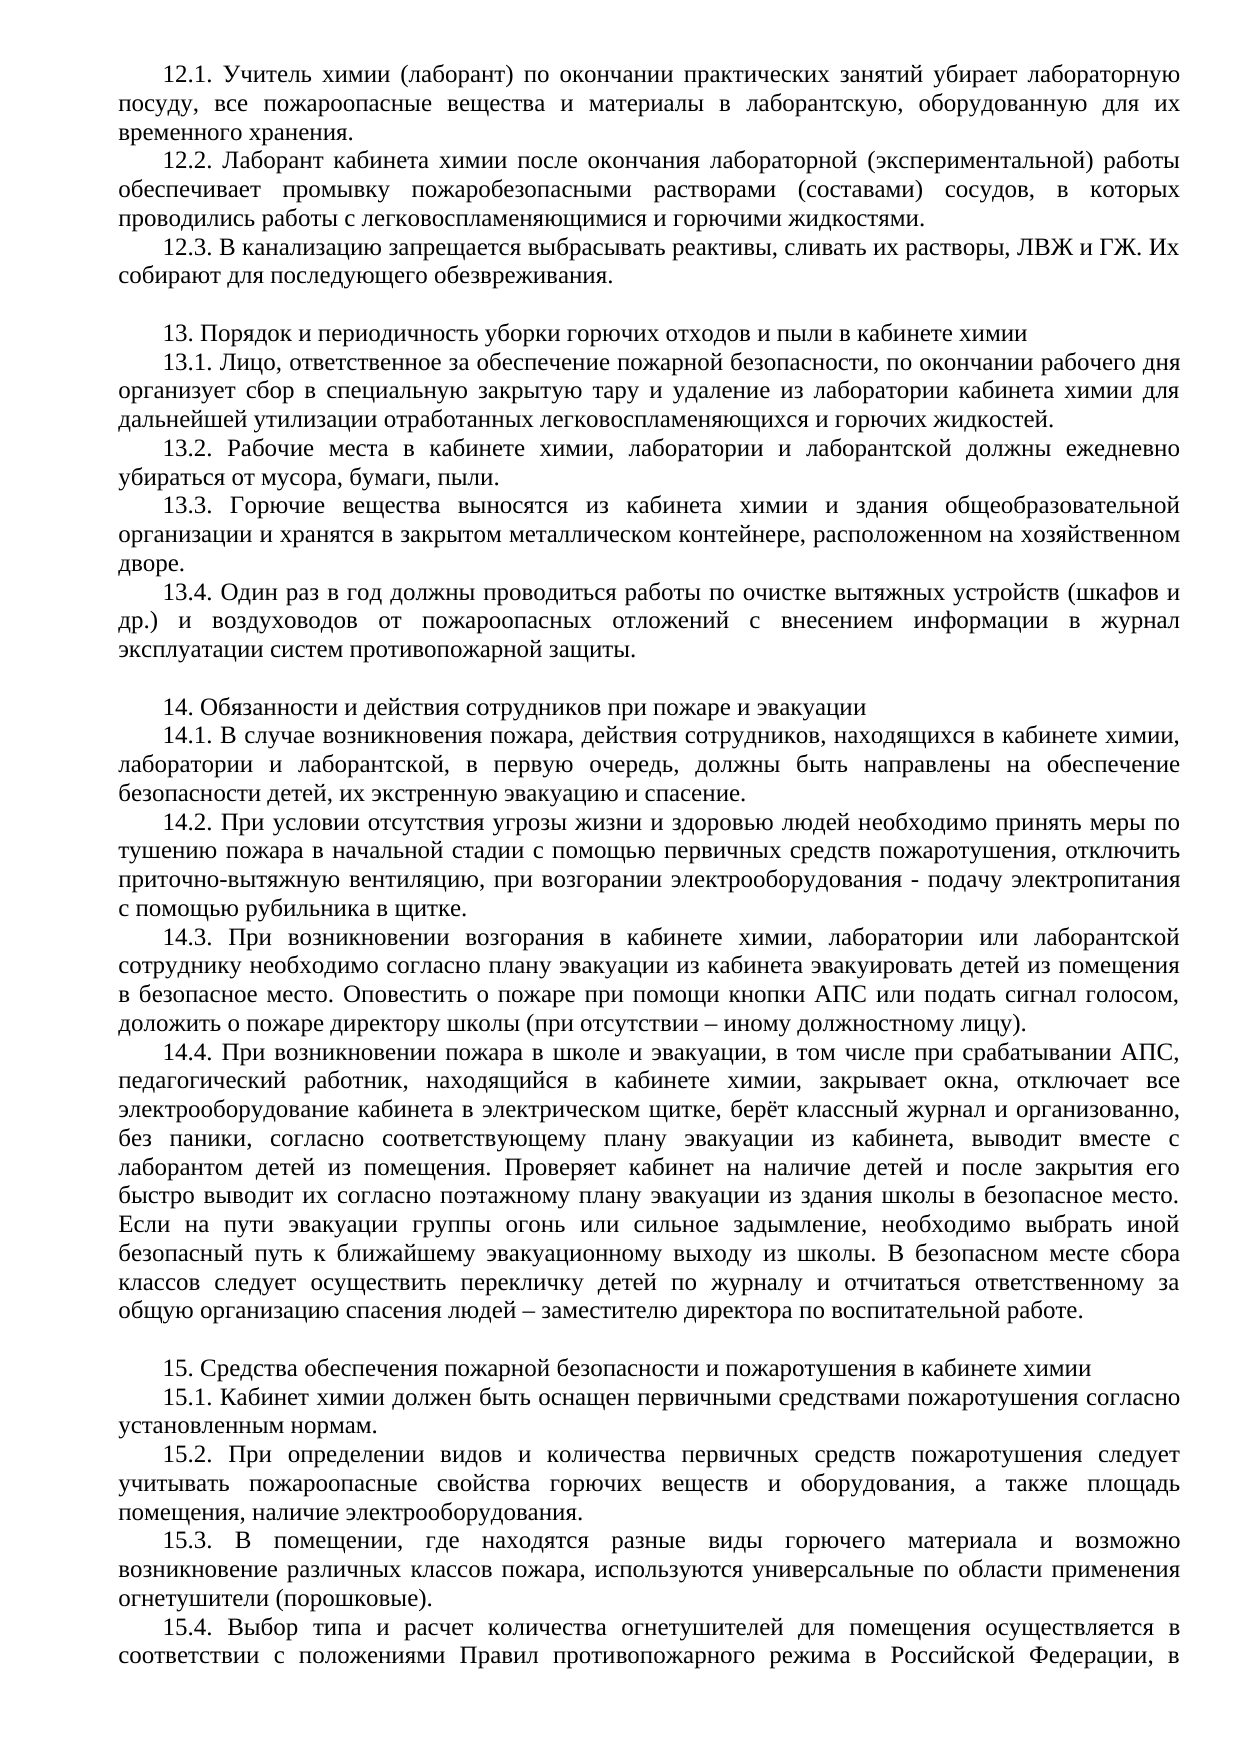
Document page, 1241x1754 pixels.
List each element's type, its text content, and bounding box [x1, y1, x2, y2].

text 15.2. При определении видов и количества первичных средств пожаротушения следует учитывать пожароопасные свойства горючих веществ и оборудования, а также площадь помещения, наличие электрооборудования. [118, 1439, 1181, 1525]
text 13.4. Один раз в год должны проводиться работы по очистке вытяжных устройств (шкафов и др.) и воздуховодов от пожароопасных отложений с внесением информации в журнал эксплуатации систем противопожарной защиты. [118, 577, 1181, 663]
text 14.3. При возникновении возгорания в кабинете химии, лаборатории или лаборантской сотруднику необходимо согласно плану эвакуации из кабинета эвакуировать детей из помещения в безопасное место. Оповестить о пожаре при помощи кнопки АПС или подать сигнал голосом, доложить о пожаре директору школы (при отсутствии – иному должностному лицу). [118, 922, 1181, 1037]
text 13.3. Горючие вещества выносятся из кабинета химии и здания общеобразовательной организации и хранятся в закрытом металлическом контейнере, расположенном на хозяйственном дворе. [118, 490, 1181, 577]
text 13.1. Лицо, ответственное за обеспечение пожарной безопасности, по окончании рабочего дня организует сбор в специальную закрытую тару и удаление из лаборатории кабинета химии для дальнейшей утилизации отработанных легковоспламеняющихся и горючих жидкостей. [118, 347, 1181, 433]
text 12.1. Учитель химии (лаборант) по окончании практических занятий убирает лабораторную посуду, все пожароопасные вещества и материалы в лаборантскую, оборудованную для их временного хранения. [118, 59, 1181, 145]
text 14.2. При условии отсутствия угрозы жизни и здоровью людей необходимо принять меры по тушению пожара в начальной стадии с помощью первичных средств пожаротушения, отключить приточно-вытяжную вентиляцию, при возгорании электрооборудования - подачу электропитания с помощью рубильника в щитке. [118, 807, 1181, 922]
text 14.1. В случае возникновения пожара, действия сотрудников, находящихся в кабинете химии, лаборатории и лаборантской, в первую очередь, должны быть направлены на обеспечение безопасности детей, их экстренную эвакуацию и спасение. [118, 720, 1181, 807]
text 13. Порядок и периодичность уборки горючих отходов и пыли в кабинете химии [118, 318, 1181, 347]
text 12.3. В канализацию запрещается выбрасывать реактивы, сливать их растворы, ЛВЖ и ГЖ. Их собирают для последующего обезвреживания. [118, 232, 1181, 289]
text 13.2. Рабочие места в кабинете химии, лаборатории и лаборантской должны ежедневно убираться от мусора, бумаги, пыли. [118, 433, 1181, 490]
text 15. Средства обеспечения пожарной безопасности и пожаротушения в кабинете химии [118, 1353, 1181, 1382]
text 14.4. При возникновении пожара в школе и эвакуации, в том числе при срабатывании АПС, педагогический работник, находящийся в кабинете химии, закрывает окна, отключает все электрооборудование кабинета в электрическом щитке, берёт классный журнал и организованно, без паники, согласно соответствующему плану эвакуации из кабинета, выводит вместе с лаборантом детей из помещения. Проверяет кабинет на наличие детей и после закрытия его быстро выводит их согласно поэтажному плану эвакуации из здания школы в безопасное место. Если на пути эвакуации группы огонь или сильное задымление, необходимо выбрать иной безопасный путь к ближайшему эвакуационному выходу из школы. В безопасном месте сбора классов следует осуществить перекличку детей по журналу и отчитаться ответственному за общую организацию спасения людей – заместителю директора по воспитательной работе. [118, 1037, 1181, 1324]
text 15.1. Кабинет химии должен быть оснащен первичными средствами пожаротушения согласно установленным нормам. [118, 1382, 1181, 1439]
text 14. Обязанности и действия сотрудников при пожаре и эвакуации [118, 692, 1181, 720]
text 15.3. В помещении, где находятся разные виды горючего материала и возможно возникновение различных классов пожара, используются универсальные по области применения огнетушители (порошковые). [118, 1525, 1181, 1612]
text 12.2. Лаборант кабинета химии после окончания лабораторной (экспериментальной) работы обеспечивает промывку пожаробезопасными растворами (составами) сосудов, в которых проводились работы с легковоспламеняющимися и горючими жидкостями. [118, 145, 1181, 232]
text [118, 1612, 1181, 1669]
